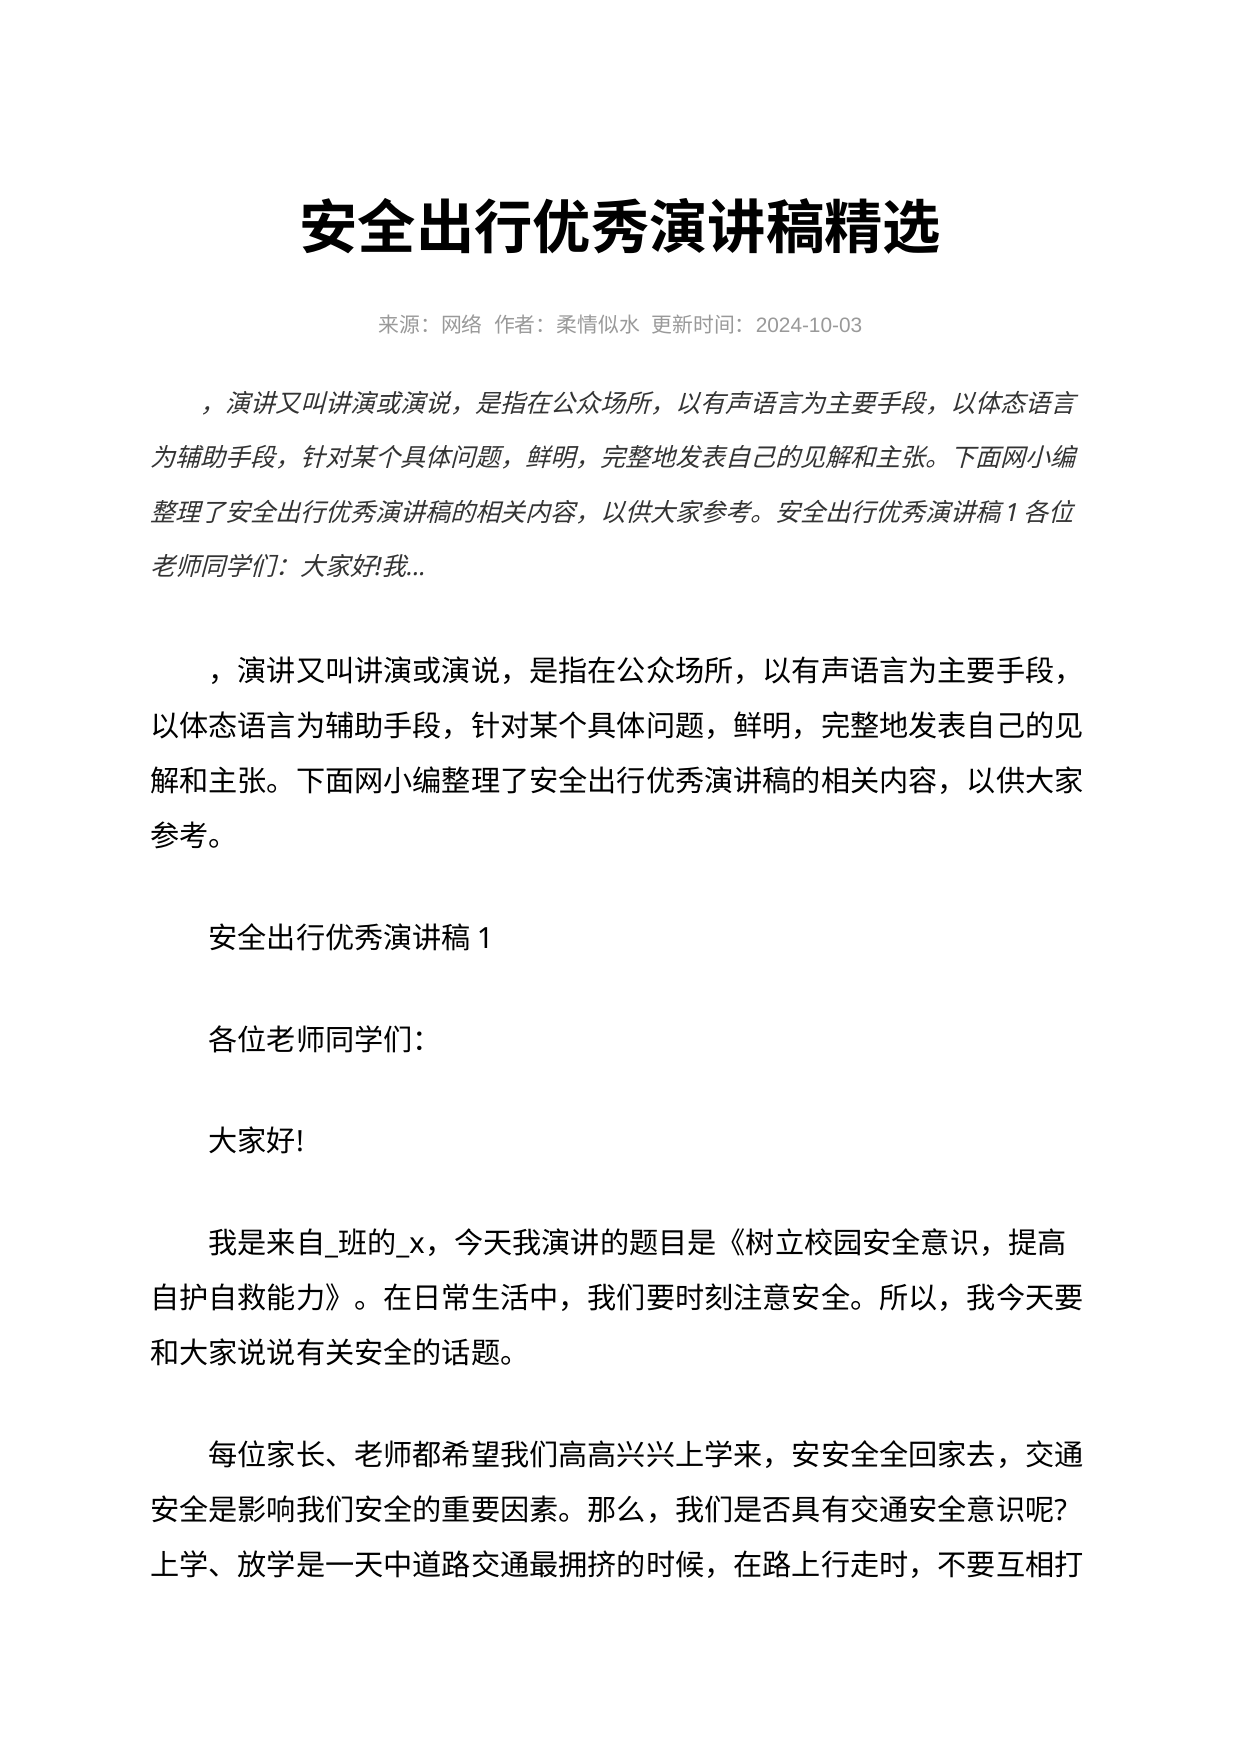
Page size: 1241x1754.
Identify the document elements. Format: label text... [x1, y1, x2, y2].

text ，演讲又叫讲演或演说，是指在公众场所，以有声语言为主要手段，以体态语言为辅助手段，针对某个具体问题，鲜明，完整地发表自己的见解和主张。下面网小编整理了安全出行优秀演讲稿的相关内容，以供大家参考。安全出行优秀演讲稿1各位老师同学们：大家好!我... [150, 383, 1090, 583]
text 大家好! [150, 1118, 1090, 1160]
subtitle 安全出行优秀演讲稿精选 [150, 181, 1090, 266]
text ，演讲又叫讲演或演说，是指在公众场所，以有声语言为主要手段，以体态语言为辅助手段，针对某个具体问题，鲜明，完整地发表自己的见解和主张。下面网小编整理了安全出行优秀演讲稿的相关内容，以供大家参考。 [150, 648, 1090, 855]
text 安全出行优秀演讲稿1 [150, 914, 1090, 957]
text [150, 1432, 1090, 1584]
text 我是来自_班的_x，今天我演讲的题目是《树立校园安全意识，提高自护自救能力》。在日常生活中，我们要时刻注意安全。所以，我今天要和大家说说有关安全的话题。 [150, 1220, 1090, 1372]
text 来源：网络 作者：柔情似水 更新时间：2024-10-03 [150, 313, 1090, 337]
text 各位老师同学们： [150, 1016, 1090, 1058]
